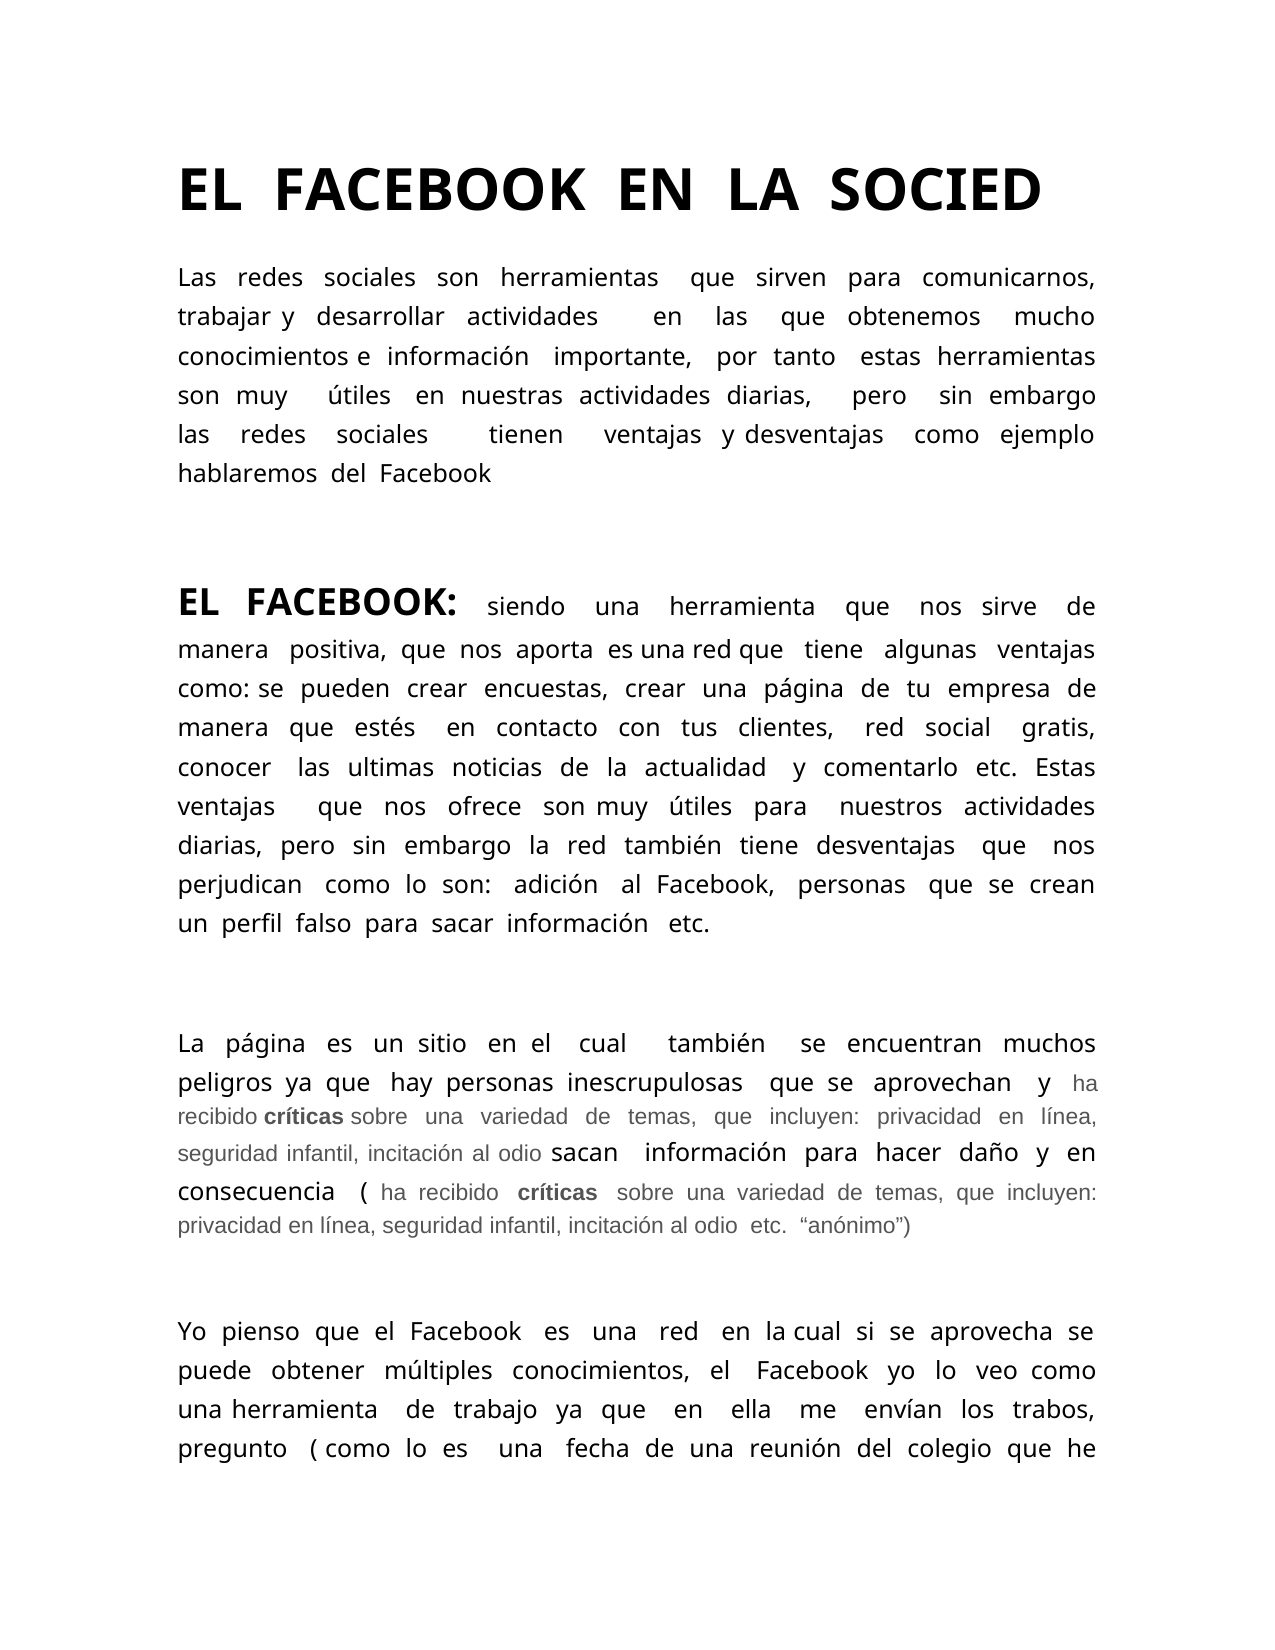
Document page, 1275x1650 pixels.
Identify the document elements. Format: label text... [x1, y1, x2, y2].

text EL FACEBOOK EN LA SOCIED [177, 148, 1098, 227]
text La página es un sitio en el cual también se encuentran muchos peligros ya que hay personas inescrupulosas que se aprovechan y ha recibido críticas sobre una variedad de temas, que incluyen: privacidad en línea, seguridad infantil, incitación al odio sacan información para hacer daño y en consecuencia ( ha recibido críticas sobre una variedad de temas, que incluyen: privacidad en línea, seguridad infantil, incitación al odio etc. “anónimo”) [177, 1026, 1098, 1238]
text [177, 1314, 1098, 1465]
text Las redes sociales son herramientas que sirven para comunicarnos, trabajar y desarrollar actividades en las que obtenemos mucho conocimientos e información importante, por tanto estas herramientas son muy útiles en nuestras actividades diarias, pero sin embargo las redes sociales tienen ventajas y desventajas como ejemplo hablaremos del Facebook [177, 260, 1098, 490]
text EL FACEBOOK: siendo una herramienta que nos sirve de manera positiva, que nos aporta es una red que tiene algunas ventajas como: se pueden crear encuestas, crear una página de tu empresa de manera que estés en contacto con tus clientes, red social gratis, conocer las ultimas noticias de la actualidad y comentarlo etc. Estas ventajas que nos ofrece son muy útiles para nuestros actividades diarias, pero sin embargo la red también tiene desventajas que nos perjudican como lo son: adición al Facebook, personas que se crean un perfil falso para sacar información etc. [177, 576, 1098, 940]
